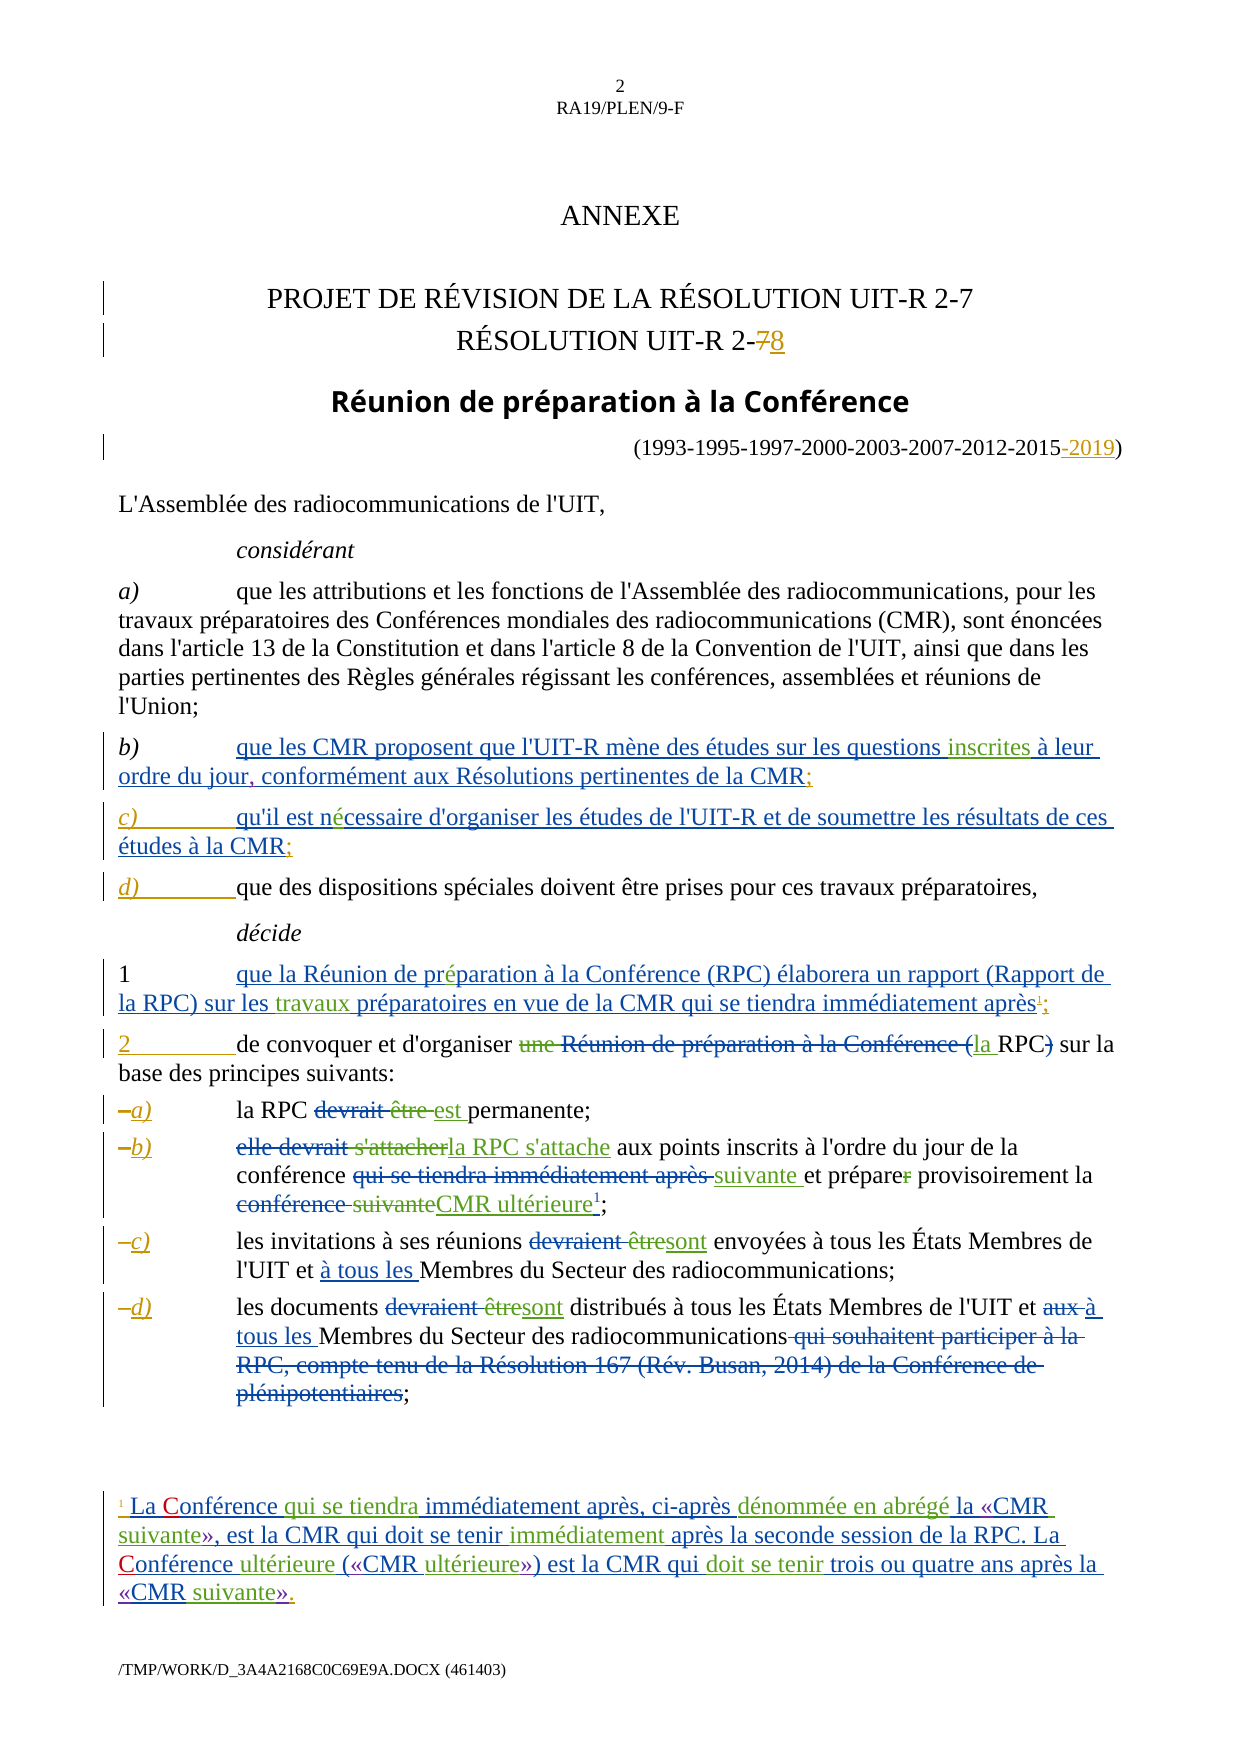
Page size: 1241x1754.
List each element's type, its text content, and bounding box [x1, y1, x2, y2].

text de convoquer et d'organiser RPC sur la base des principes suivants: [118, 1029, 1122, 1086]
text décide [236, 918, 1122, 946]
text que des dispositions spéciales doivent être prises pour ces travaux préparatoires, [118, 872, 1122, 901]
text ANNEXe [118, 198, 1122, 231]
text aux points inscrits à l'ordre du jour de la conférence et prépare provisoirement la ; [118, 1132, 1122, 1218]
text les documents distribués à tous les États Membres de l'UIT et Membres du Secteur des radiocommunications; [118, 1292, 1122, 1407]
text PROjet de révision de la résolution uit-R 2-7 [118, 281, 1122, 315]
text b) [118, 732, 1122, 790]
title L'Assemblée des radiocommunications de l'UIT, [118, 489, 1122, 518]
text les invitations à ses réunions envoyées à tous les États Membres de l'UIT et Membres du Secteur des radiocommunications; [118, 1226, 1122, 1284]
title Réunion de préparation à la Conférence [118, 382, 1122, 421]
text a) que les attributions et les fonctions de l'Assemblée des radiocommunications, pour les travaux préparatoires des Conférences mondiales des radiocommunications (CMR), sont énoncées dans l'article 13 de la Constitution et dans l'article 8 de la Convention de l'UIT, ainsi que dans les parties pertinentes des Règles générales régissant les conférences, assemblées et réunions de l'Union; [118, 576, 1122, 720]
text (1993-1995-1997-2000-2003-2007-2012-2015) [118, 434, 1122, 460]
text la RPC permanente; [118, 1095, 1122, 1123]
text considérant [236, 535, 1122, 563]
text résolution uit-r 2- [118, 323, 1122, 357]
text 1 [118, 959, 1122, 1016]
